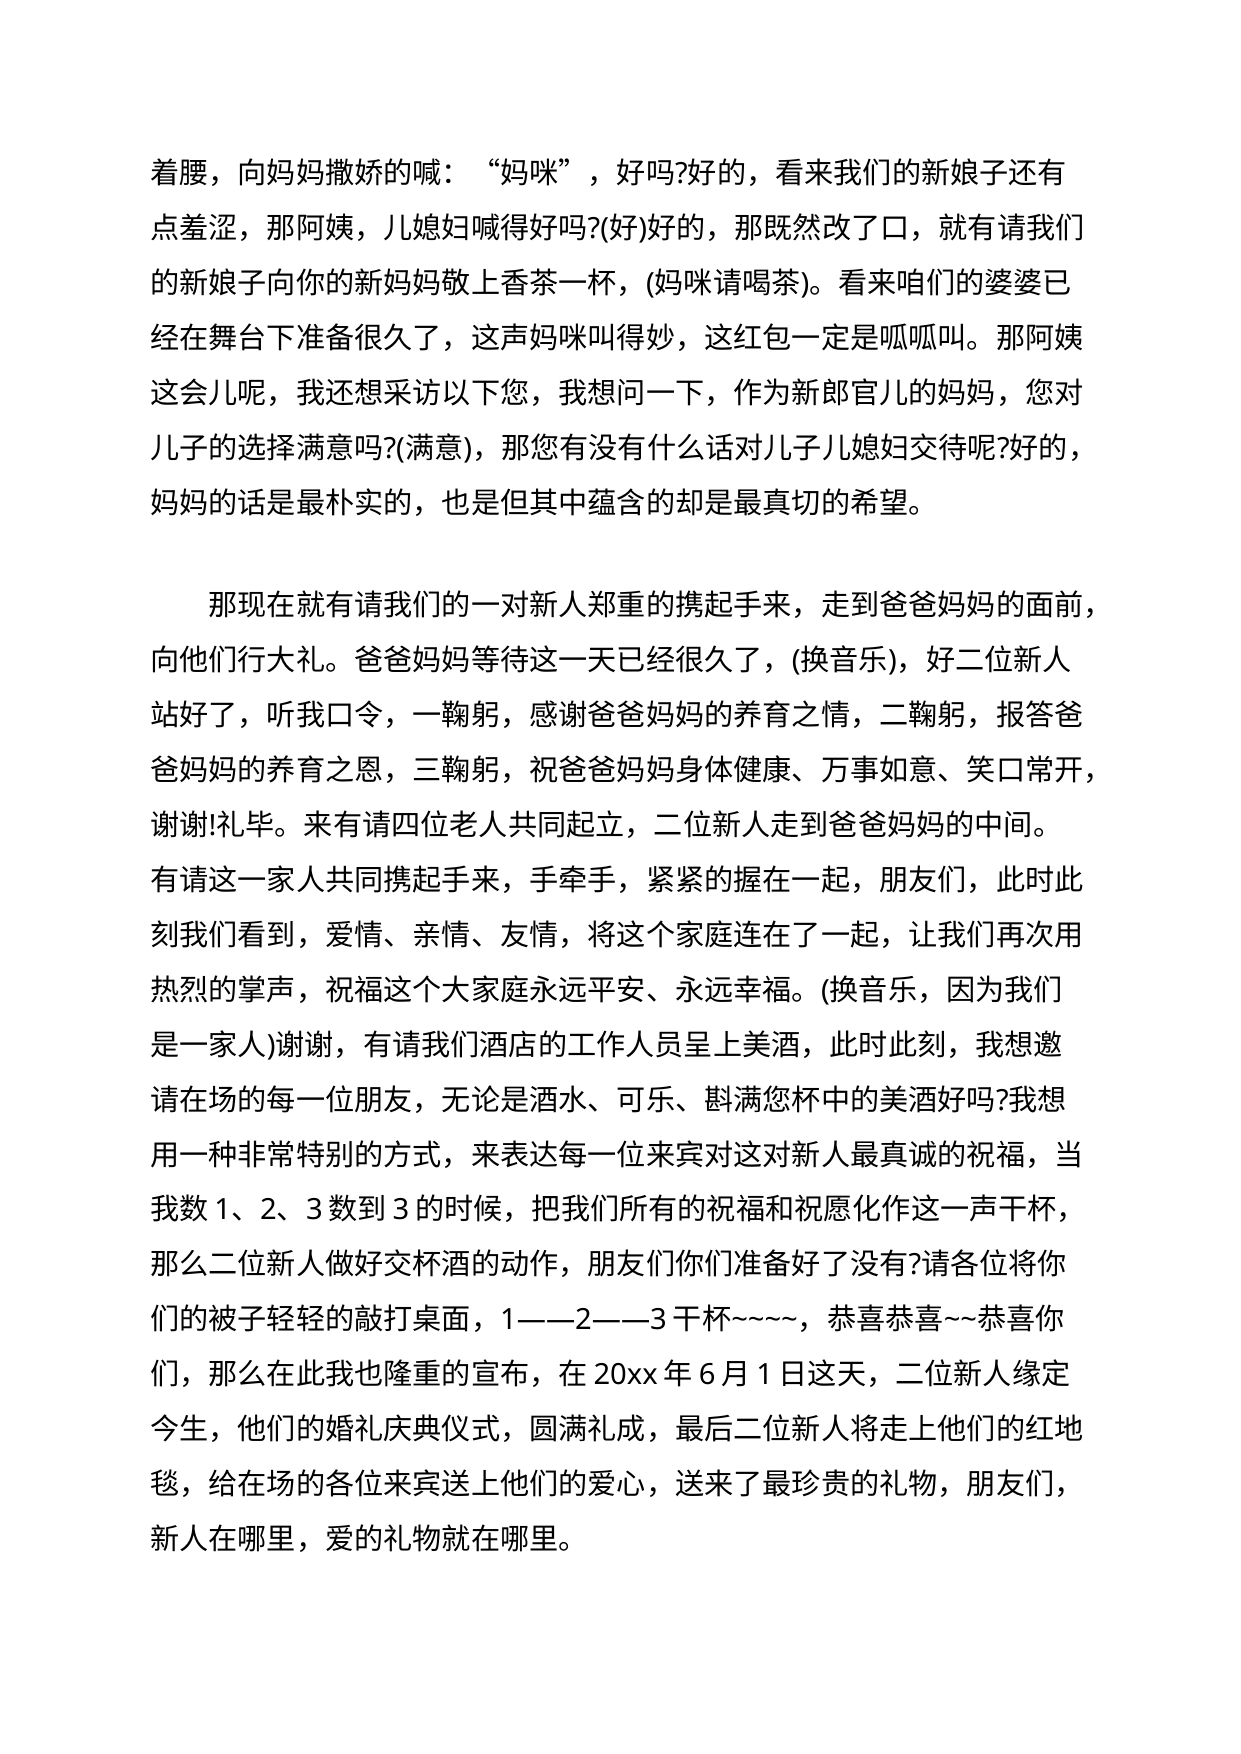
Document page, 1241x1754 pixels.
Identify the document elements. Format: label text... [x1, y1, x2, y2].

text 那现在就有请我们的一对新人郑重的携起手来，走到爸爸妈妈的面前，向他们行大礼。爸爸妈妈等待这一天已经很久了，(换音乐)，好二位新人站好了，听我口令，一鞠躬，感谢爸爸妈妈的养育之情，二鞠躬，报答爸爸妈妈的养育之恩，三鞠躬，祝爸爸妈妈身体健康、万事如意、笑口常开，谢谢!礼毕。来有请四位老人共同起立，二位新人走到爸爸妈妈的中间。有请这一家人共同携起手来，手牵手，紧紧的握在一起，朋友们，此时此刻我们看到，爱情、亲情、友情，将这个家庭连在了一起，让我们再次用热烈的掌声，祝福这个大家庭永远平安、永远幸福。(换音乐，因为我们是一家人)谢谢，有请我们酒店的工作人员呈上美酒，此时此刻，我想邀请在场的每一位朋友，无论是酒水、可乐、斟满您杯中的美酒好吗?我想用一种非常特别的方式，来表达每一位来宾对这对新人最真诚的祝福，当我数1、2、3数到3的时候，把我们所有的祝福和祝愿化作这一声干杯，那么二位新人做好交杯酒的动作，朋友们你们准备好了没有?请各位将你们的被子轻轻的敲打桌面，1——2——3干杯~~~~，恭喜恭喜~~恭喜你们，那么在此我也隆重的宣布，在20xx年6月1日这天，二位新人缘定今生，他们的婚礼庆典仪式，圆满礼成，最后二位新人将走上他们的红地毯，给在场的各位来宾送上他们的爱心，送来了最珍贵的礼物，朋友们，新人在哪里，爱的礼物就在哪里。 [150, 582, 1090, 1558]
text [150, 150, 1090, 522]
